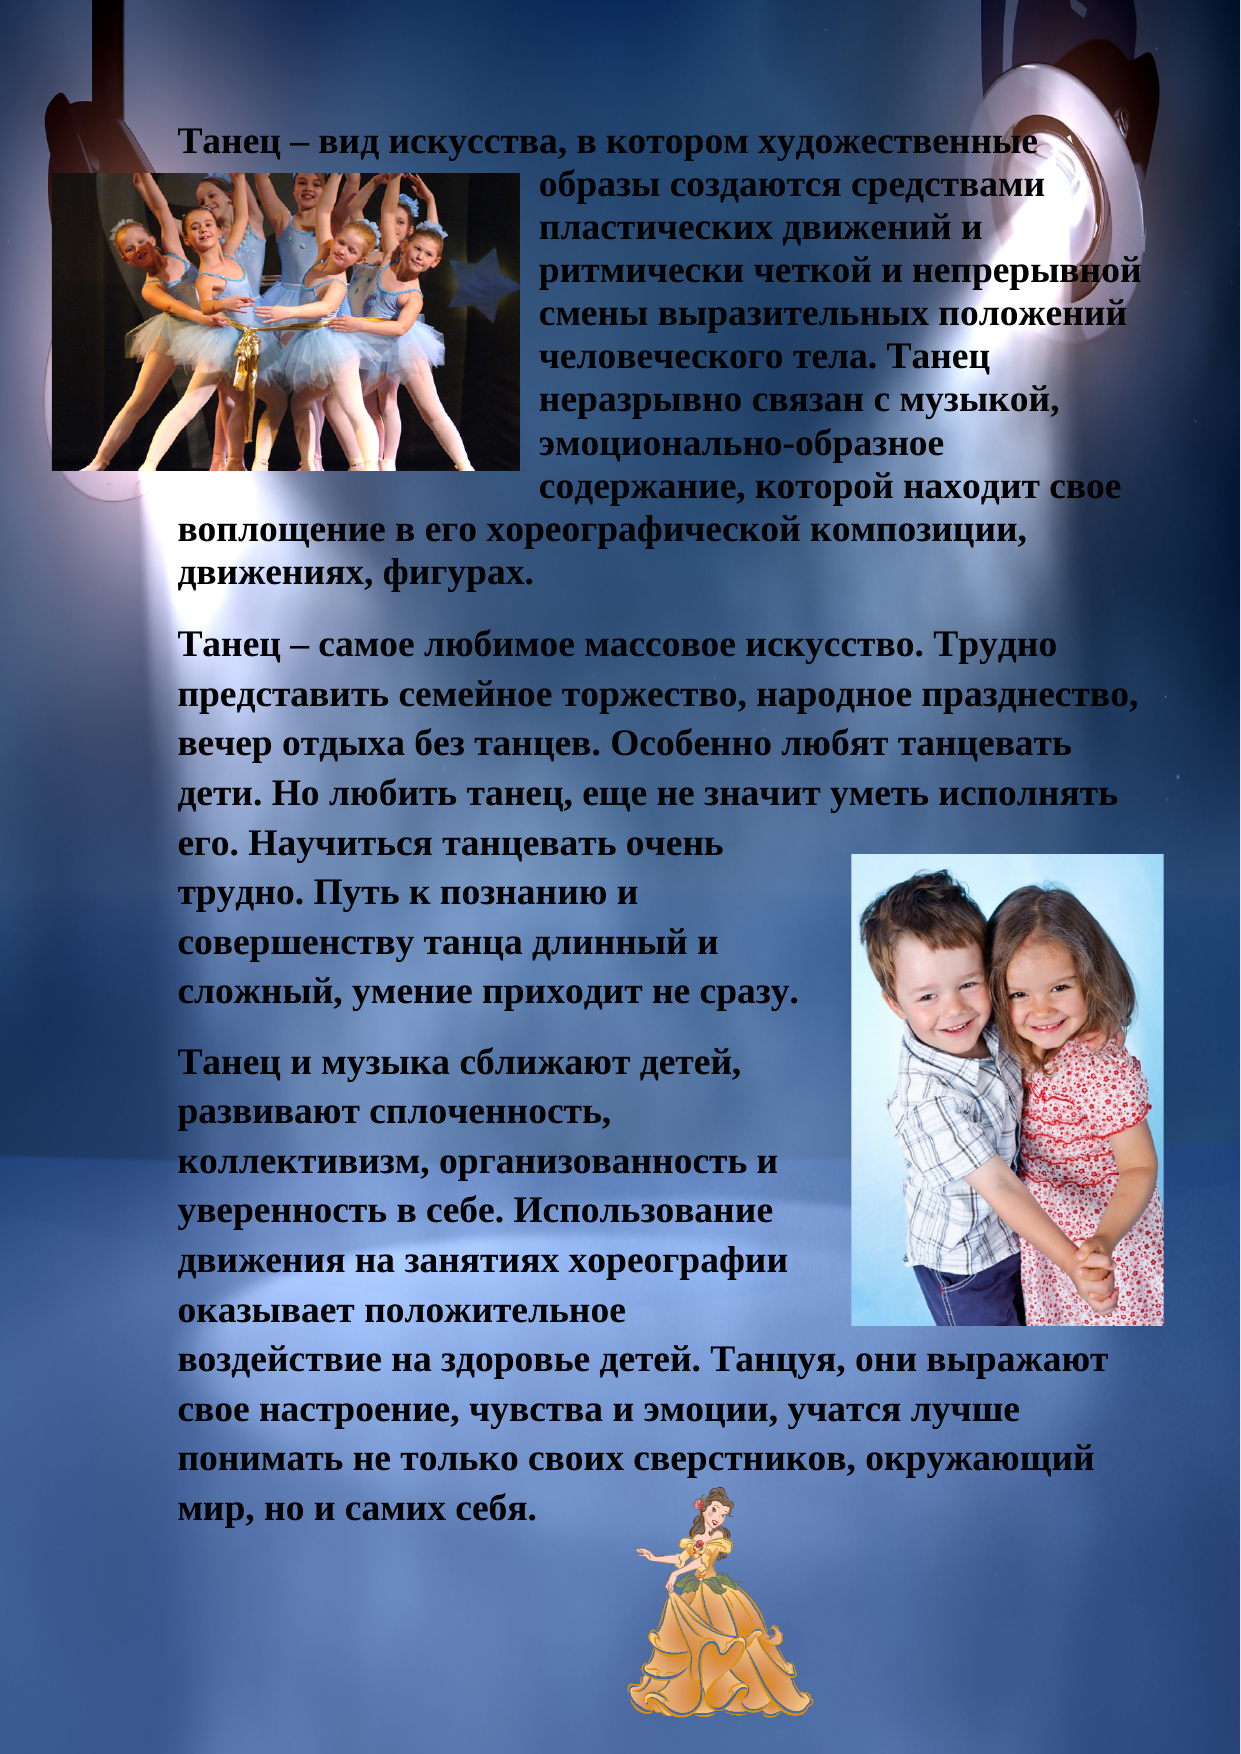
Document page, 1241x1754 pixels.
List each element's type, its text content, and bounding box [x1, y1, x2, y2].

text Танец – вид искусства, в котором художественные образы создаются средствами пластических движений и ритмически четкой и непрерывной смены выразительных положений человеческого тела. Танец неразрывно связан с музыкой, эмоционально-образное содержание, которой находит свое воплощение в его хореографической композиции, движениях, фигурах. [177, 118, 1152, 592]
text Танец и музыка сближают детей, развивают сплоченность, коллективизм, организованность и уверенность в себе. Использование движения на занятиях хореографии оказывает положительное воздействие на здоровье детей. Танцуя, они выражают свое настроение, чувства и эмоции, учатся лучше понимать не только своих сверстников, окружающий мир, но и самих себя. [177, 1039, 1152, 1561]
text Танец – самое любимое массовое искусство. Трудно представить семейное торжество, народное празднество, вечер отдыха без танцев. Особенно любят танцевать дети. Но любить танец, еще не значит уметь исполнять его. Научиться танцевать очень трудно. Путь к познанию и совершенству танца длинный и сложный, умение приходит не сразу. [177, 622, 1152, 1012]
picture [0, 0, 1241, 1754]
